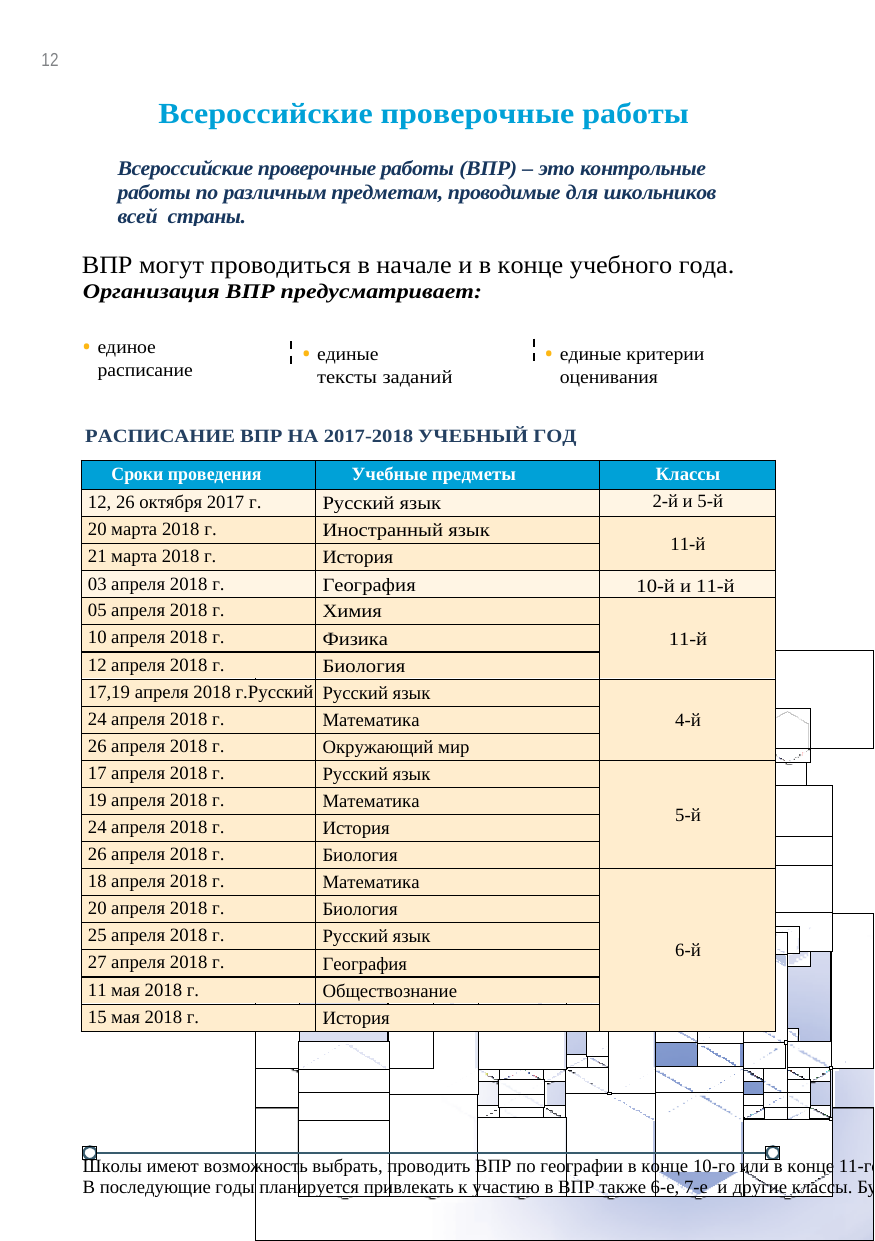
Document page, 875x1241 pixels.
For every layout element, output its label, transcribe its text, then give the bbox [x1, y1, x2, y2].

picture [83, 1147, 96, 1159]
table_header Учебные предметы [316, 461, 599, 489]
picture [479, 1070, 499, 1081]
picture [478, 1154, 566, 1196]
picture [567, 1154, 655, 1196]
table_cell 11-й [600, 598, 775, 678]
table_cell Русский язык [316, 680, 599, 706]
table_cell Русский язык [316, 923, 599, 949]
picture [776, 709, 810, 748]
picture [764, 1093, 787, 1107]
table_cell 12 апреля 2018 г. [82, 653, 315, 678]
text ВПР могут проводиться в начале и в конце учебного года. [29, 160, 818, 279]
picture [390, 1095, 477, 1152]
picture [744, 955, 787, 1042]
picture [744, 1069, 763, 1081]
picture [656, 1093, 743, 1152]
picture [776, 837, 832, 865]
table_cell Окружающий мир [316, 734, 599, 760]
picture [788, 1108, 809, 1119]
picture [256, 1108, 873, 1240]
picture [256, 1032, 433, 1068]
picture [832, 914, 873, 1068]
picture [776, 763, 806, 785]
picture [478, 1118, 566, 1152]
picture [499, 1095, 544, 1107]
table_cell 25 апреля 2018 г. [82, 923, 315, 949]
table_cell 26 апреля 2018 г. [82, 734, 315, 760]
picture [744, 1106, 764, 1118]
table_cell 17,19 апреля 2018 г.Русский язык [82, 680, 315, 706]
picture [811, 1082, 830, 1105]
subtitle 12 [41, 49, 818, 71]
picture [698, 1044, 743, 1066]
table_cell 20 марта 2018 г. [82, 517, 315, 543]
table_cell 18 апреля 2018 г. [82, 869, 315, 895]
table_cell География [316, 950, 599, 976]
picture [500, 1108, 543, 1117]
table_cell 19 апреля 2018 г. [82, 788, 315, 814]
picture [788, 952, 830, 1041]
picture [776, 749, 810, 762]
picture [810, 1068, 830, 1081]
table_cell 6-й [600, 869, 775, 1031]
picture [776, 927, 799, 953]
text Всероссийские проверочные работы [29, 76, 818, 136]
table_cell Русский язык [316, 490, 599, 516]
table_cell Обществознание [316, 978, 599, 1003]
picture [499, 1080, 544, 1094]
picture [776, 913, 832, 951]
picture [788, 1093, 810, 1107]
list единые [302, 340, 450, 365]
picture [766, 1147, 779, 1159]
table_cell Математика [316, 788, 599, 814]
picture [544, 1070, 565, 1081]
table_cell 17 апреля 2018 г. [82, 761, 315, 787]
table_cell 27 апреля 2018 г. [82, 950, 315, 976]
picture [807, 749, 874, 913]
text тексты заданий [317, 365, 452, 388]
picture [567, 1032, 586, 1054]
picture [299, 1093, 389, 1120]
table_cell География [316, 571, 599, 597]
picture [764, 1045, 787, 1092]
table_cell Математика [316, 869, 599, 895]
table_cell 12, 26 октября 2017 г. [82, 490, 315, 516]
picture [788, 1042, 831, 1067]
table_cell Химия [316, 598, 599, 624]
table_cell 05 апреля 2018 г. [82, 598, 315, 624]
table_cell 26 апреля 2018 г. [82, 842, 315, 868]
list единые критерии оценивания [545, 342, 710, 388]
table_cell 15 мая 2018 г. [82, 1005, 315, 1031]
picture [776, 651, 873, 748]
picture [776, 786, 832, 836]
table_cell 10 апреля 2018 г. [82, 625, 315, 651]
table_header Классы [600, 461, 775, 489]
picture [500, 1070, 543, 1079]
table_cell Биология [316, 653, 599, 678]
picture [587, 1032, 608, 1056]
picture [567, 1055, 587, 1067]
picture [544, 1106, 565, 1117]
picture [609, 1032, 655, 1093]
picture [788, 1080, 810, 1092]
table_cell Иностранный язык [316, 517, 599, 543]
picture [299, 1070, 389, 1092]
table_cell 24 апреля 2018 г. [82, 815, 315, 841]
picture [390, 1154, 477, 1196]
picture [698, 1032, 743, 1043]
picture [788, 1068, 809, 1079]
picture [566, 1094, 655, 1152]
picture [788, 952, 810, 966]
picture [390, 1032, 478, 1094]
picture [744, 1043, 785, 1068]
table_cell 20 апреля 2018 г. [82, 896, 315, 922]
picture [833, 1069, 874, 1107]
picture [299, 1154, 389, 1196]
picture [479, 1032, 566, 1069]
picture [656, 1043, 697, 1066]
table_cell 03 апреля 2018 г. [82, 571, 315, 597]
subtitle Организация ВПР предусматривает: [83, 279, 818, 303]
picture [299, 1042, 389, 1069]
picture [545, 1082, 565, 1105]
picture [744, 1095, 763, 1105]
picture [656, 1154, 743, 1196]
table_cell Биология [316, 842, 599, 868]
picture [776, 933, 787, 954]
picture [566, 1068, 608, 1093]
table_cell Физика [316, 625, 599, 651]
picture [810, 1106, 830, 1118]
picture [656, 1067, 743, 1092]
table_cell История [316, 1005, 599, 1031]
picture [299, 1121, 389, 1152]
table_cell Математика [316, 707, 599, 733]
list единое расписание [83, 335, 196, 381]
picture [588, 1057, 608, 1067]
picture [656, 1032, 697, 1042]
table_cell История [316, 815, 599, 841]
picture [765, 1108, 787, 1119]
table_cell 21 марта 2018 г. [82, 544, 315, 570]
table_cell Биология [316, 896, 599, 922]
text РАСПИСАНИЕ ВПР НА 2017-2018 УЧЕБНЫЙ ГОД [85, 425, 818, 446]
table_cell 4-й [600, 680, 775, 760]
picture [788, 1029, 798, 1041]
table_cell 24 апреля 2018 г. [82, 707, 315, 733]
picture [744, 1120, 832, 1196]
picture [744, 1082, 763, 1094]
table_cell 5-й [600, 761, 775, 868]
table_cell 11 мая 2018 г. [82, 978, 315, 1003]
table_cell 10-й и 11-й [600, 571, 775, 597]
picture [776, 866, 832, 912]
picture [478, 1082, 498, 1105]
table_cell Русский язык [316, 761, 599, 787]
table_cell 11-й [600, 517, 775, 570]
table_cell История [316, 544, 599, 570]
table_header Сроки проведения [82, 461, 315, 489]
picture [256, 1069, 298, 1107]
picture [256, 1108, 298, 1152]
table_cell 2-й и 5-й 11-й класс [600, 490, 775, 516]
picture [478, 1106, 499, 1117]
